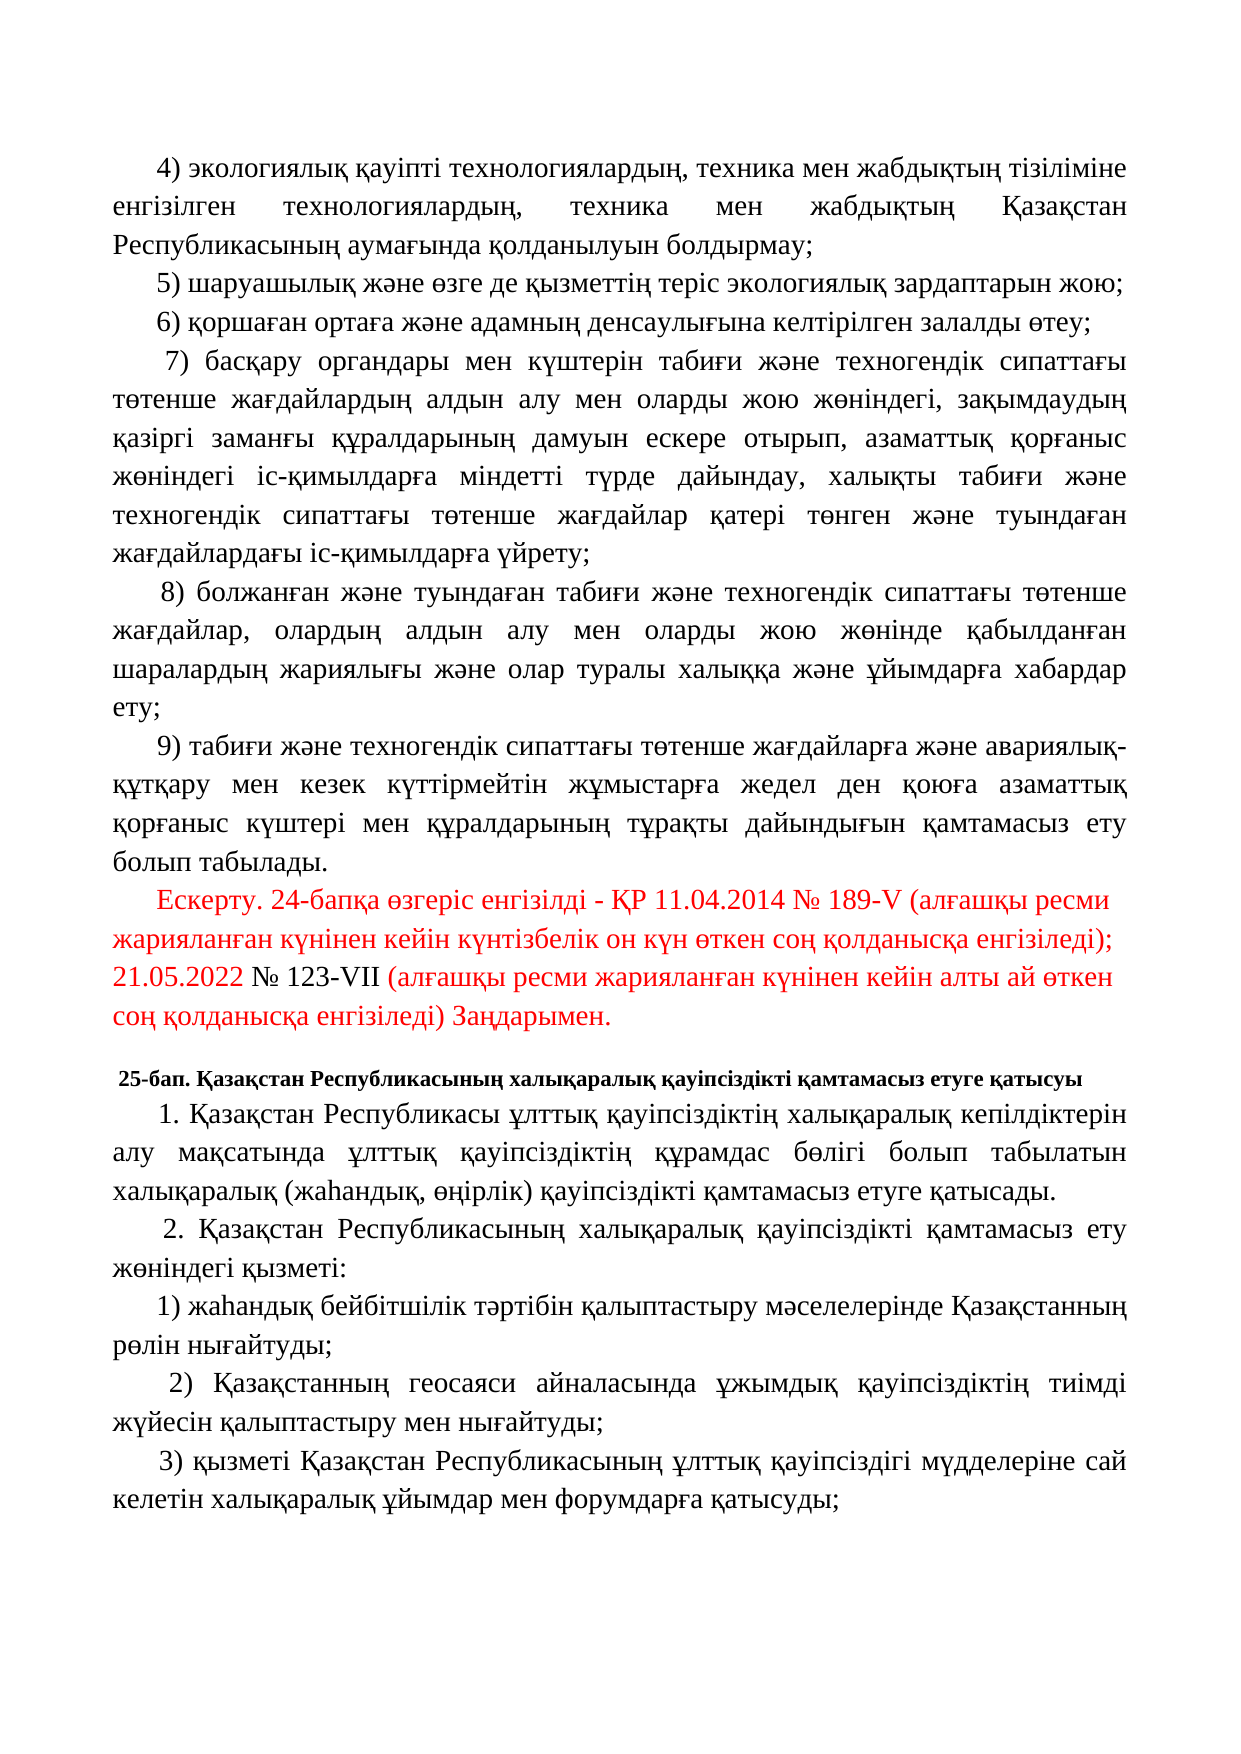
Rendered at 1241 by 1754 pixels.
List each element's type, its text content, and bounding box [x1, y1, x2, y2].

text 9) табиғи және техногендік сипаттағы төтенше жағдайларға және авариялық-құтқару мен кезек күттірмейтін жұмыстарға жедел ден қоюға азаматтық қорғаныс күштері мен құралдарының тұрақты дайындығын қамтамасыз ету болып табылады. [112, 728, 1128, 877]
text 1) жаһандық бейбiтшiлiк тәртiбiн қалыптастыру мәселелерінде Қазақстанның рөлін нығайтуды; [112, 1288, 1128, 1361]
text 7) басқару органдары мен күштерін табиғи және техногендік сипаттағы төтенше жағдайлардың алдын алу мен оларды жою жөніндегі, зақымдаудың қазіргі заманғы құралдарының дамуын ескере отырып, азаматтық қорғаныс жөніндегі іс-қимылдарға міндетті түрде дайындау, халықты табиғи және техногендік сипаттағы төтенше жағдайлар қатері төнген және туындаған жағдайлардағы іс-қимылдарға үйрету; [112, 343, 1128, 569]
text 8) болжанған және туындаған табиғи және техногендік сипаттағы төтенше жағдайлар, олардың алдын алу мен оларды жою жөнінде қабылданған шаралардың жариялығы және олар туралы халыққа және ұйымдарға хабардар ету; [112, 574, 1128, 723]
text 6) қоршаған ортаға және адамның денсаулығына келтірілген залалды өтеу; [112, 304, 1128, 338]
text 3) қызметі Қазақстан Республикасының ұлттық қауiпсiздiгі мүдделерiне сай келетін халықаралық ұйымдар мен форумдарға қатысуды; [112, 1443, 1128, 1515]
text Ескерту. 24-бапқа өзгеріс енгізілді - ҚР 11.04.2014 № 189-V (алғашқы ресми жарияланған күнінен кейін күнтізбелік он күн өткен соң қолданысқа енгізіледі); 21.05.2022 № 123-VII (алғашқы ресми жарияланған күнінен кейін алты ай өткен соң қолданысқа енгізіледі) Заңдарымен. [112, 882, 1128, 1062]
text 2. Қазақстан Республикасының халықаралық қауіпсіздікті қамтамасыз ету жөніндегі қызметі: [112, 1211, 1128, 1283]
text 5) шаруашылық және өзге де қызметтiң теріс экологиялық зардаптарын жою; [112, 266, 1128, 299]
text 25-бап. Қазақстан Республикасының халықаралық қауіпсіздікті қамтамасыз етуге қатысуы [112, 1066, 1128, 1092]
text 2) Қазақстанның геосаяси айналасында ұжымдық қауiпсiздiктiң тиiмдi жүйесiн қалыптастыру мен нығайтуды; [112, 1366, 1128, 1438]
text 1. Қазақстан Республикасы ұлттық қауiпсiздiктiң халықаралық кепiлдiктерiн алу мақсатында ұлттық қауiпсiздiктiң құрамдас бөлiгi болып табылатын халықаралық (жаһандық, өңірлік) қауiпсiздiктi қамтамасыз етуге қатысады. [112, 1096, 1128, 1206]
